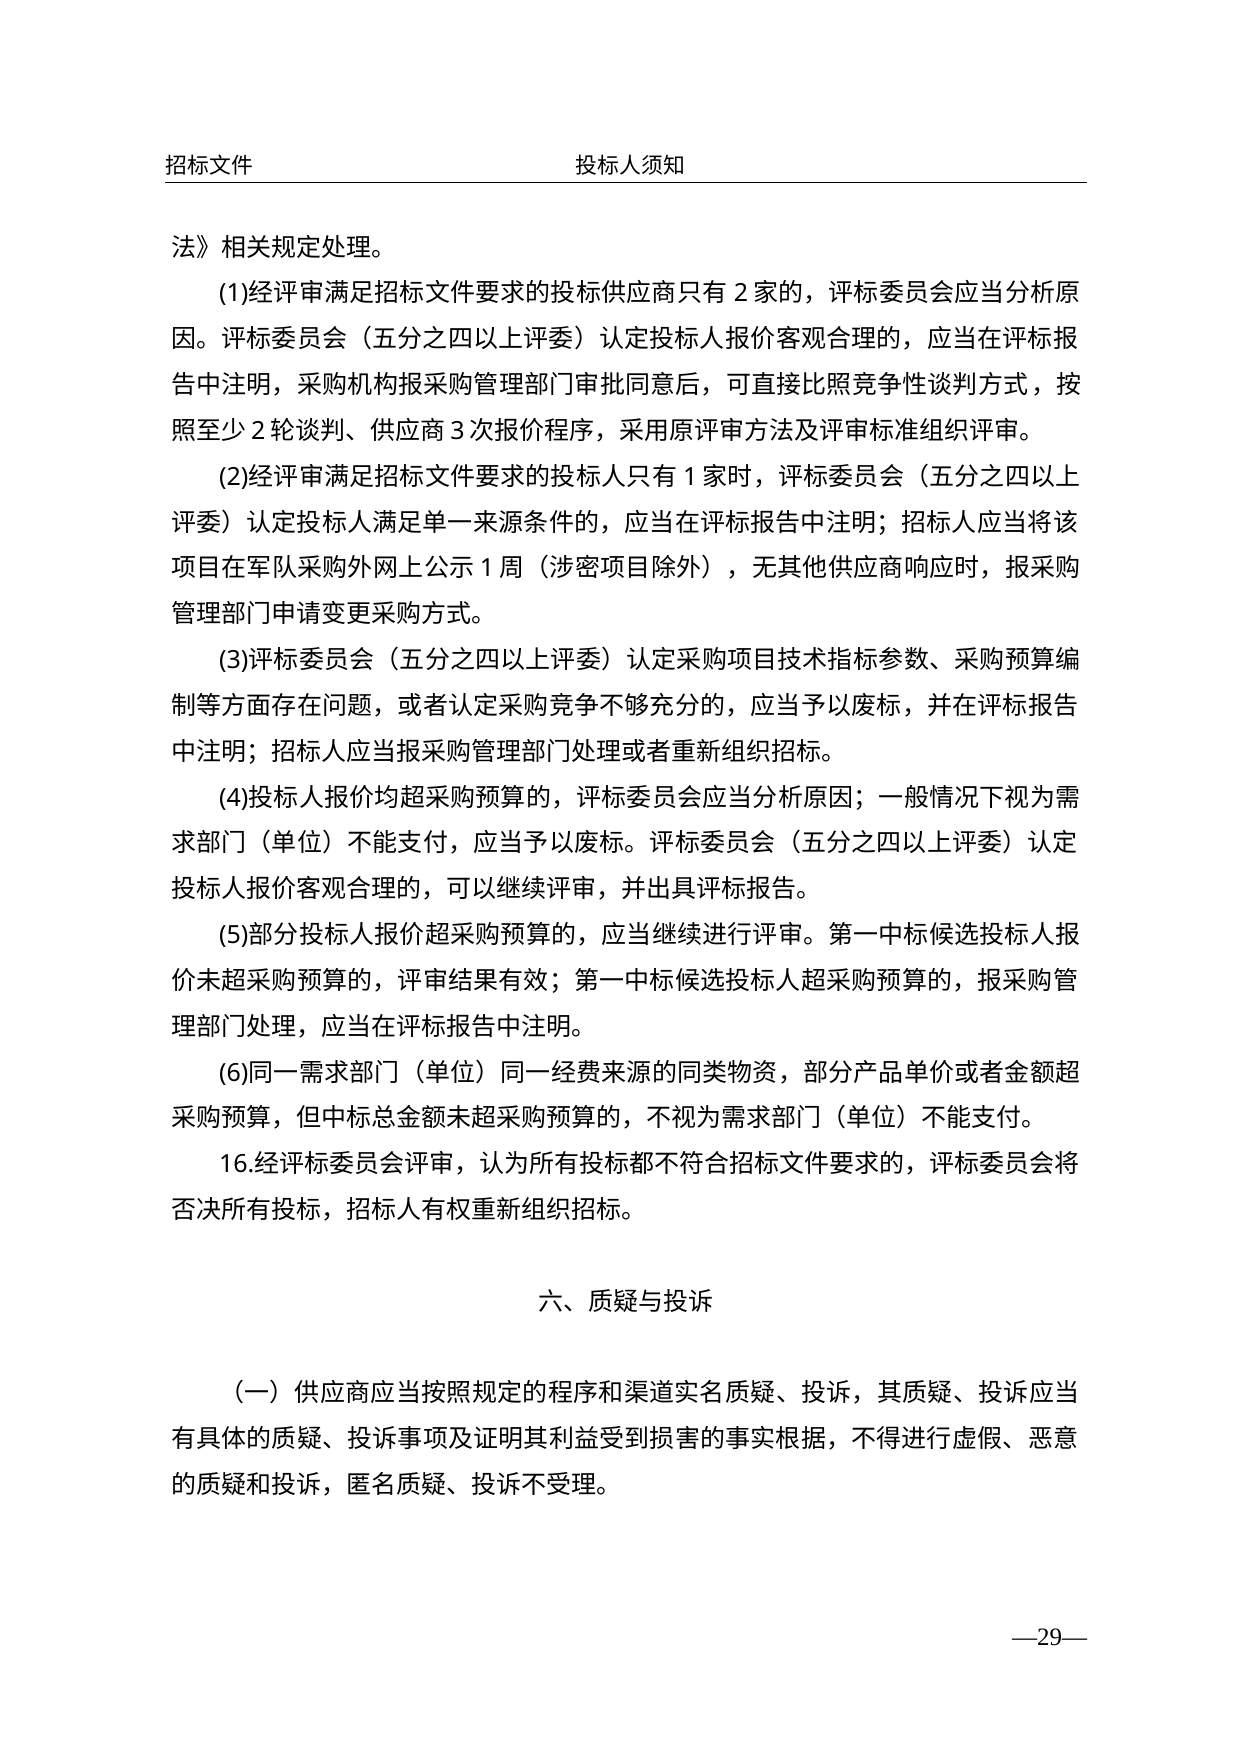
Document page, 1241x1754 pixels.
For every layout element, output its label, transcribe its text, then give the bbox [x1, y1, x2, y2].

text (2)经评审满足招标文件要求的投标人只有1家时，评标委员会（五分之四以上评委）认定投标人满足单一来源条件的，应当在评标报告中注明；招标人应当将该项目在军队采购外网上公示1周（涉密项目除外），无其他供应商响应时，报采购管理部门申请变更采购方式。 [171, 448, 1081, 632]
text （一）供应商应当按照规定的程序和渠道实名质疑、投诉，其质疑、投诉应当有具体的质疑、投诉事项及证明其利益受到损害的事实根据，不得进行虚假、恶意的质疑和投诉，匿名质疑、投诉不受理。 [171, 1365, 1081, 1503]
text 六、质疑与投诉 [171, 1273, 1081, 1319]
text (5)部分投标人报价超采购预算的，应当继续进行评审。第一中标候选投标人报价未超采购预算的，评审结果有效；第一中标候选投标人超采购预算的，报采购管理部门处理，应当在评标报告中注明。 [171, 907, 1081, 1044]
text (1)经评审满足招标文件要求的投标供应商只有2家的，评标委员会应当分析原因。评标委员会（五分之四以上评委）认定投标人报价客观合理的，应当在评标报告中注明，采购机构报采购管理部门审批同意后，可直接比照竞争性谈判方式，按照至少2轮谈判、供应商3次报价程序，采用原评审方法及评审标准组织评审。 [171, 265, 1081, 448]
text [171, 219, 1081, 265]
text (3)评标委员会（五分之四以上评委）认定采购项目技术指标参数、采购预算编制等方面存在问题，或者认定采购竞争不够充分的，应当予以废标，并在评标报告中注明；招标人应当报采购管理部门处理或者重新组织招标。 [171, 632, 1081, 769]
text (4)投标人报价均超采购预算的，评标委员会应当分析原因；一般情况下视为需求部门（单位）不能支付，应当予以废标。评标委员会（五分之四以上评委）认定投标人报价客观合理的，可以继续评审，并出具评标报告。 [171, 769, 1081, 907]
text (6)同一需求部门（单位）同一经费来源的同类物资，部分产品单价或者金额超采购预算，但中标总金额未超采购预算的，不视为需求部门（单位）不能支付。 [171, 1044, 1081, 1136]
text 16.经评标委员会评审，认为所有投标都不符合招标文件要求的，评标委员会将否决所有投标，招标人有权重新组织招标。 [171, 1136, 1081, 1228]
